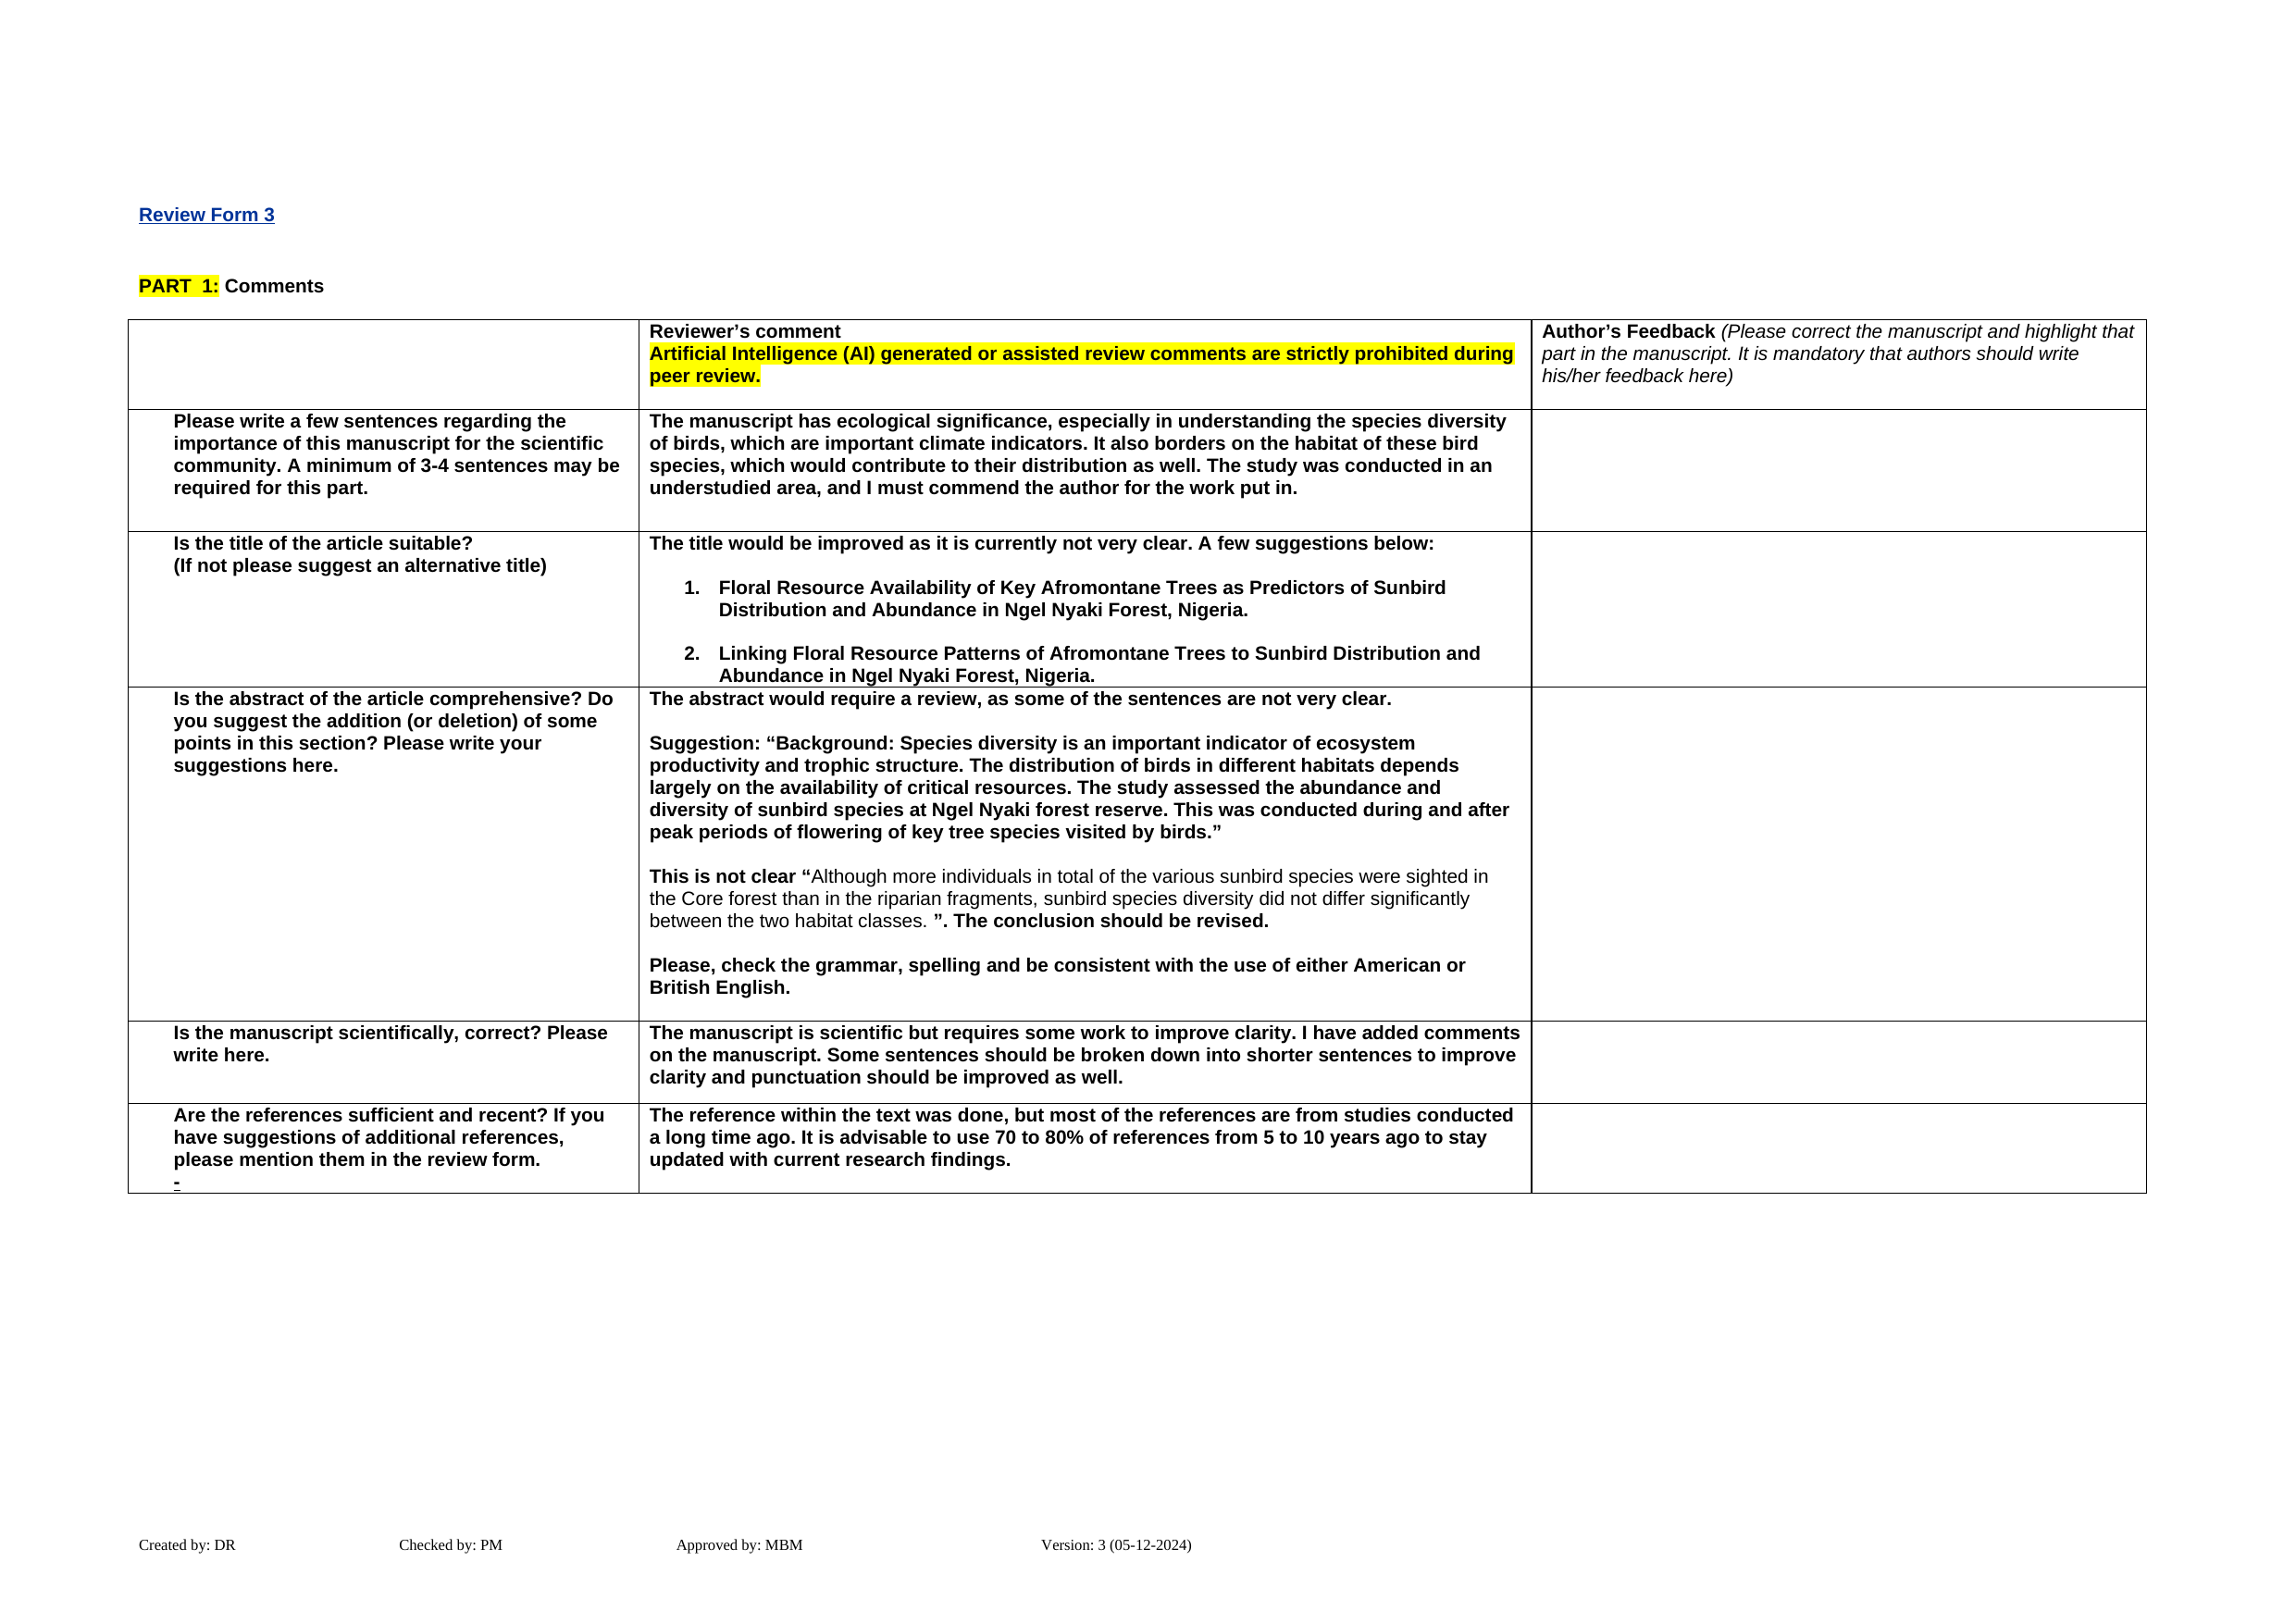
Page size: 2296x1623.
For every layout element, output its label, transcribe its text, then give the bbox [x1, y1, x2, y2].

table_cell Is the abstract of the article comprehensive? Do you suggest the addition (or deletion) of some points in this section? Please write your suggestions here. [129, 688, 639, 1021]
table_cell Please write a few sentences regarding the importance of this manuscript for the scientific community. A minimum of 3-4 sentences may be required for this part. [129, 410, 639, 530]
table_cell [1533, 532, 2146, 687]
table_cell Is the title of the article suitable? (If not please suggest an alternative title) [129, 532, 639, 687]
table_cell [1533, 1104, 2146, 1193]
table_cell Author’s Feedback (Please correct the manuscript and highlight that part in the manuscript. It is mandatory that authors should write his/her feedback here) [1533, 320, 2146, 409]
table_header PART 1: Comments [129, 275, 2146, 319]
table_cell [1533, 688, 2146, 1021]
table_cell The title would be improved as it is currently not very clear. A few suggestions below: Floral Resource Availability of Key Afromontane Trees as Predictors of Sunbird Distribution and Abundance in Ngel Nyaki Forest, Nigeria. Linking Floral Resource Patterns of Afromontane Trees to Sunbird Distribution and Abundance in Ngel Nyaki Forest, Nigeria. [639, 532, 1531, 687]
table_cell The reference within the text was done, but most of the references are from studies conducted a long time ago. It is advisable to use 70 to 80% of references from 5 to 10 years ago to stay updated with current research findings. [639, 1104, 1531, 1193]
table_cell The abstract would require a review, as some of the sentences are not very clear. Suggestion: “Background: Species diversity is an important indicator of ecosystem productivity and trophic structure. The distribution of birds in different habitats depends largely on the availability of critical resources. The study assessed the abundance and diversity of sunbird species at Ngel Nyaki forest reserve. This was conducted during and after peak periods of flowering of key tree species visited by birds.” This is not clear “Although more individuals in total of the various sunbird species were sighted in the Core forest than in the riparian fragments, sunbird species diversity did not differ significantly between the two habitat classes. ”. The conclusion should be revised. Please, check the grammar, spelling and be consistent with the use of either American or British English. [639, 688, 1531, 1021]
table_cell [129, 320, 639, 409]
table_cell Is the manuscript scientifically, correct? Please write here. [129, 1022, 639, 1103]
table_cell [1533, 1022, 2146, 1103]
table_cell Are the references sufficient and recent? If you have suggestions of additional references, please mention them in the review form. - [129, 1104, 639, 1193]
table_cell The manuscript is scientific but requires some work to improve clarity. I have added comments on the manuscript. Some sentences should be broken down into shorter sentences to improve clarity and punctuation should be improved as well. [639, 1022, 1531, 1103]
table_cell [1533, 410, 2146, 530]
table_cell Reviewer’s comment Artificial Intelligence (AI) generated or assisted review comments are strictly prohibited during peer review. [639, 320, 1531, 409]
table_cell The manuscript has ecological significance, especially in understanding the species diversity of birds, which are important climate indicators. It also borders on the habitat of these bird species, which would contribute to their distribution as well. The study was conducted in an understudied area, and I must commend the author for the work put in. [639, 410, 1531, 530]
